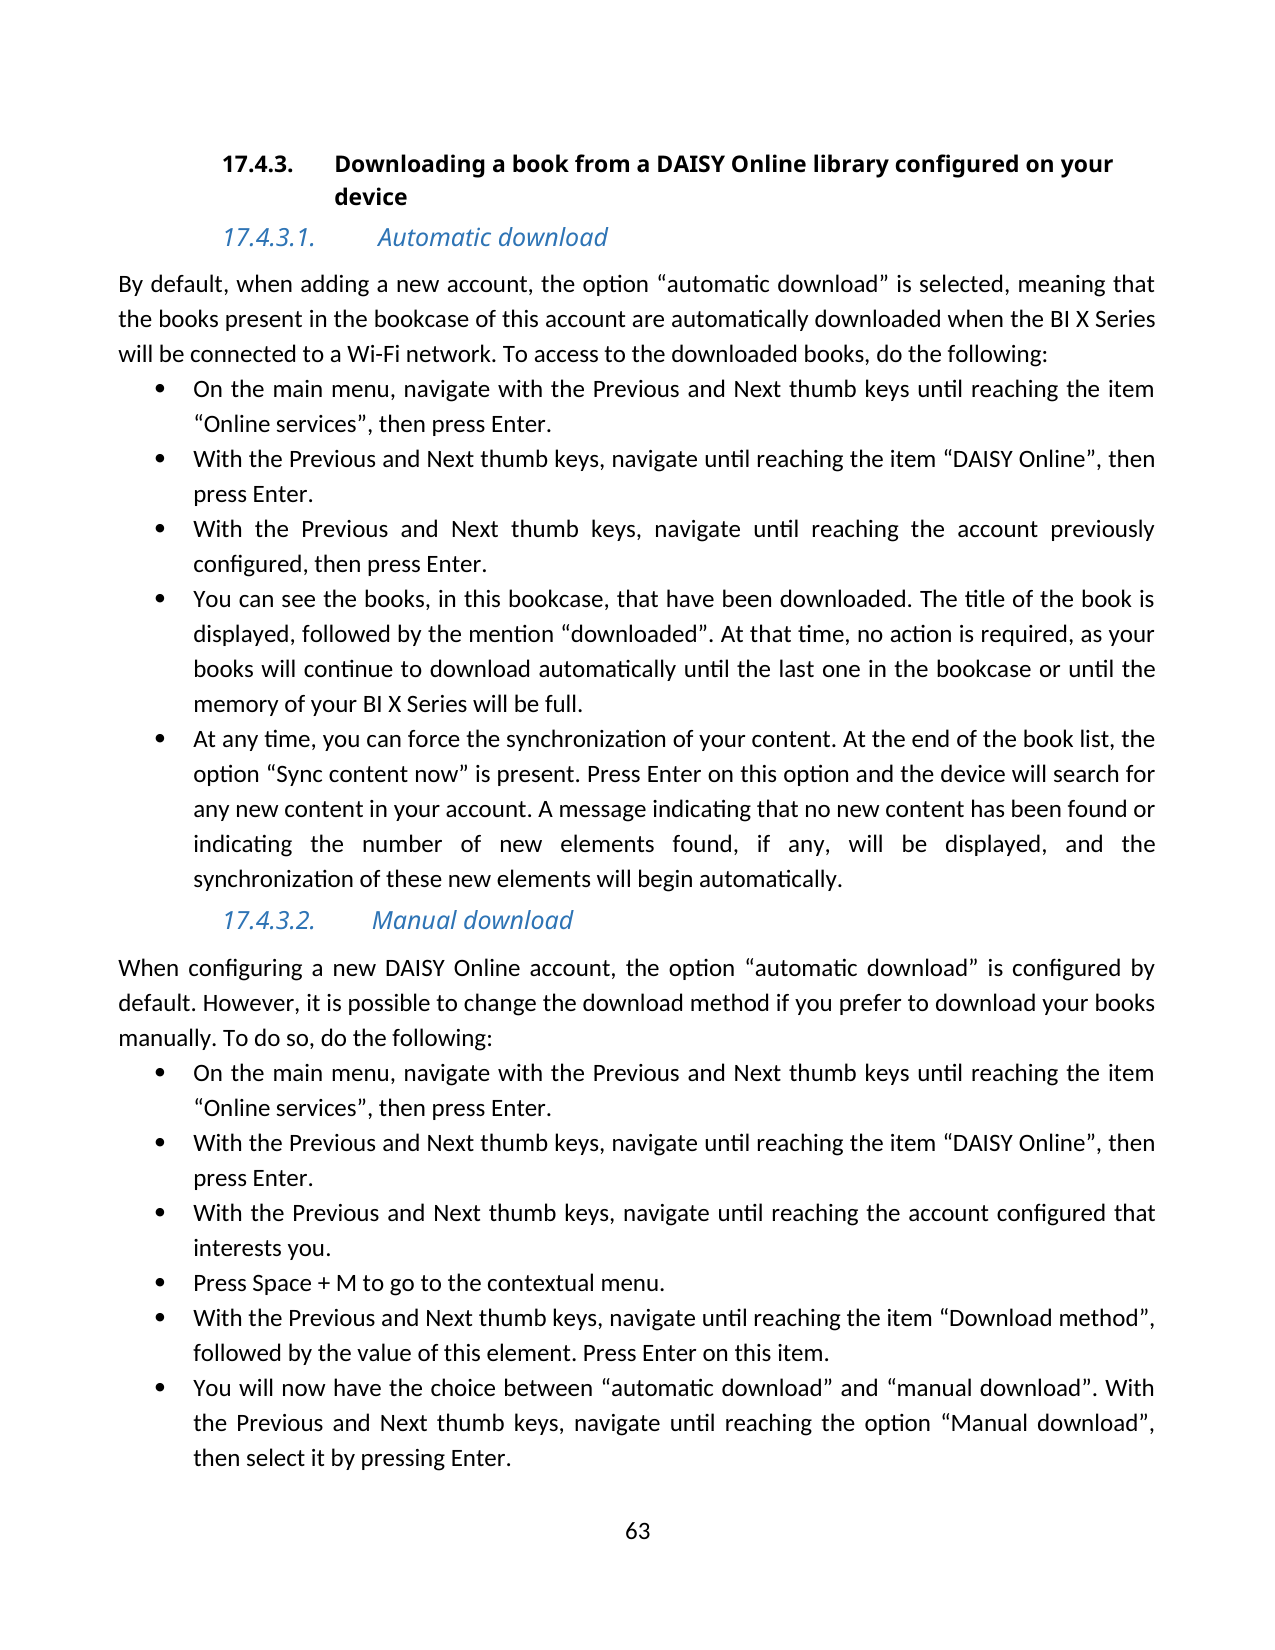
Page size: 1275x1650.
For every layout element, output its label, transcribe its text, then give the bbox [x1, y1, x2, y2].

list Press Space + M to go to the contextual menu. [156, 1267, 1157, 1297]
list You can see the books, in this bookcase, that have been downloaded. The title of the book is displayed, followed by the mention “downloaded”. At that time, no action is required, as your books will continue to download automatically until the last one in the bookcase or until the memory of your BI X Series will be full. [156, 583, 1157, 719]
list With the Previous and Next thumb keys, navigate until reaching the item “Download method”, followed by the value of this element. Press Enter on this item. [156, 1302, 1157, 1367]
list With the Previous and Next thumb keys, navigate until reaching the account previously configured, then press Enter. [156, 513, 1157, 579]
subtitle Automatic download [222, 219, 1157, 253]
list With the Previous and Next thumb keys, navigate until reaching the item “DAISY Online”, then press Enter. [156, 443, 1157, 509]
text When configuring a new DAISY Online account, the option “automatic download” is configured by default. However, it is possible to change the download method if you prefer to download your books manually. To do so, do the following: [118, 952, 1157, 1052]
text By default, when adding a new account, the option “automatic download” is selected, meaning that the books present in the bookcase of this account are automatically downloaded when the BI X Series will be connected to a Wi-Fi network. To access to the downloaded books, do the following: [118, 268, 1157, 369]
list On the main menu, navigate with the Previous and Next thumb keys until reaching the item “Online services”, then press Enter. [156, 373, 1157, 439]
list With the Previous and Next thumb keys, navigate until reaching the item “DAISY Online”, then press Enter. [156, 1127, 1157, 1192]
list On the main menu, navigate with the Previous and Next thumb keys until reaching the item “Online services”, then press Enter. [156, 1057, 1157, 1122]
subtitle Manual download [222, 903, 1157, 937]
subtitle Downloading a book from a DAISY Online library configured on your device [222, 148, 1157, 213]
list At any time, you can force the synchronization of your content. At the end of the book list, the option “Sync content now” is present. Press Enter on this option and the device will search for any new content in your account. A message indicating that no new content has been found or indicating the number of new elements found, if any, will be displayed, and the synchronization of these new elements will begin automatically. [156, 723, 1157, 894]
list You will now have the choice between “automatic download” and “manual download”. With the Previous and Next thumb keys, navigate until reaching the option “Manual download”, then select it by pressing Enter. [156, 1372, 1157, 1472]
list With the Previous and Next thumb keys, navigate until reaching the account configured that interests you. [156, 1197, 1157, 1262]
